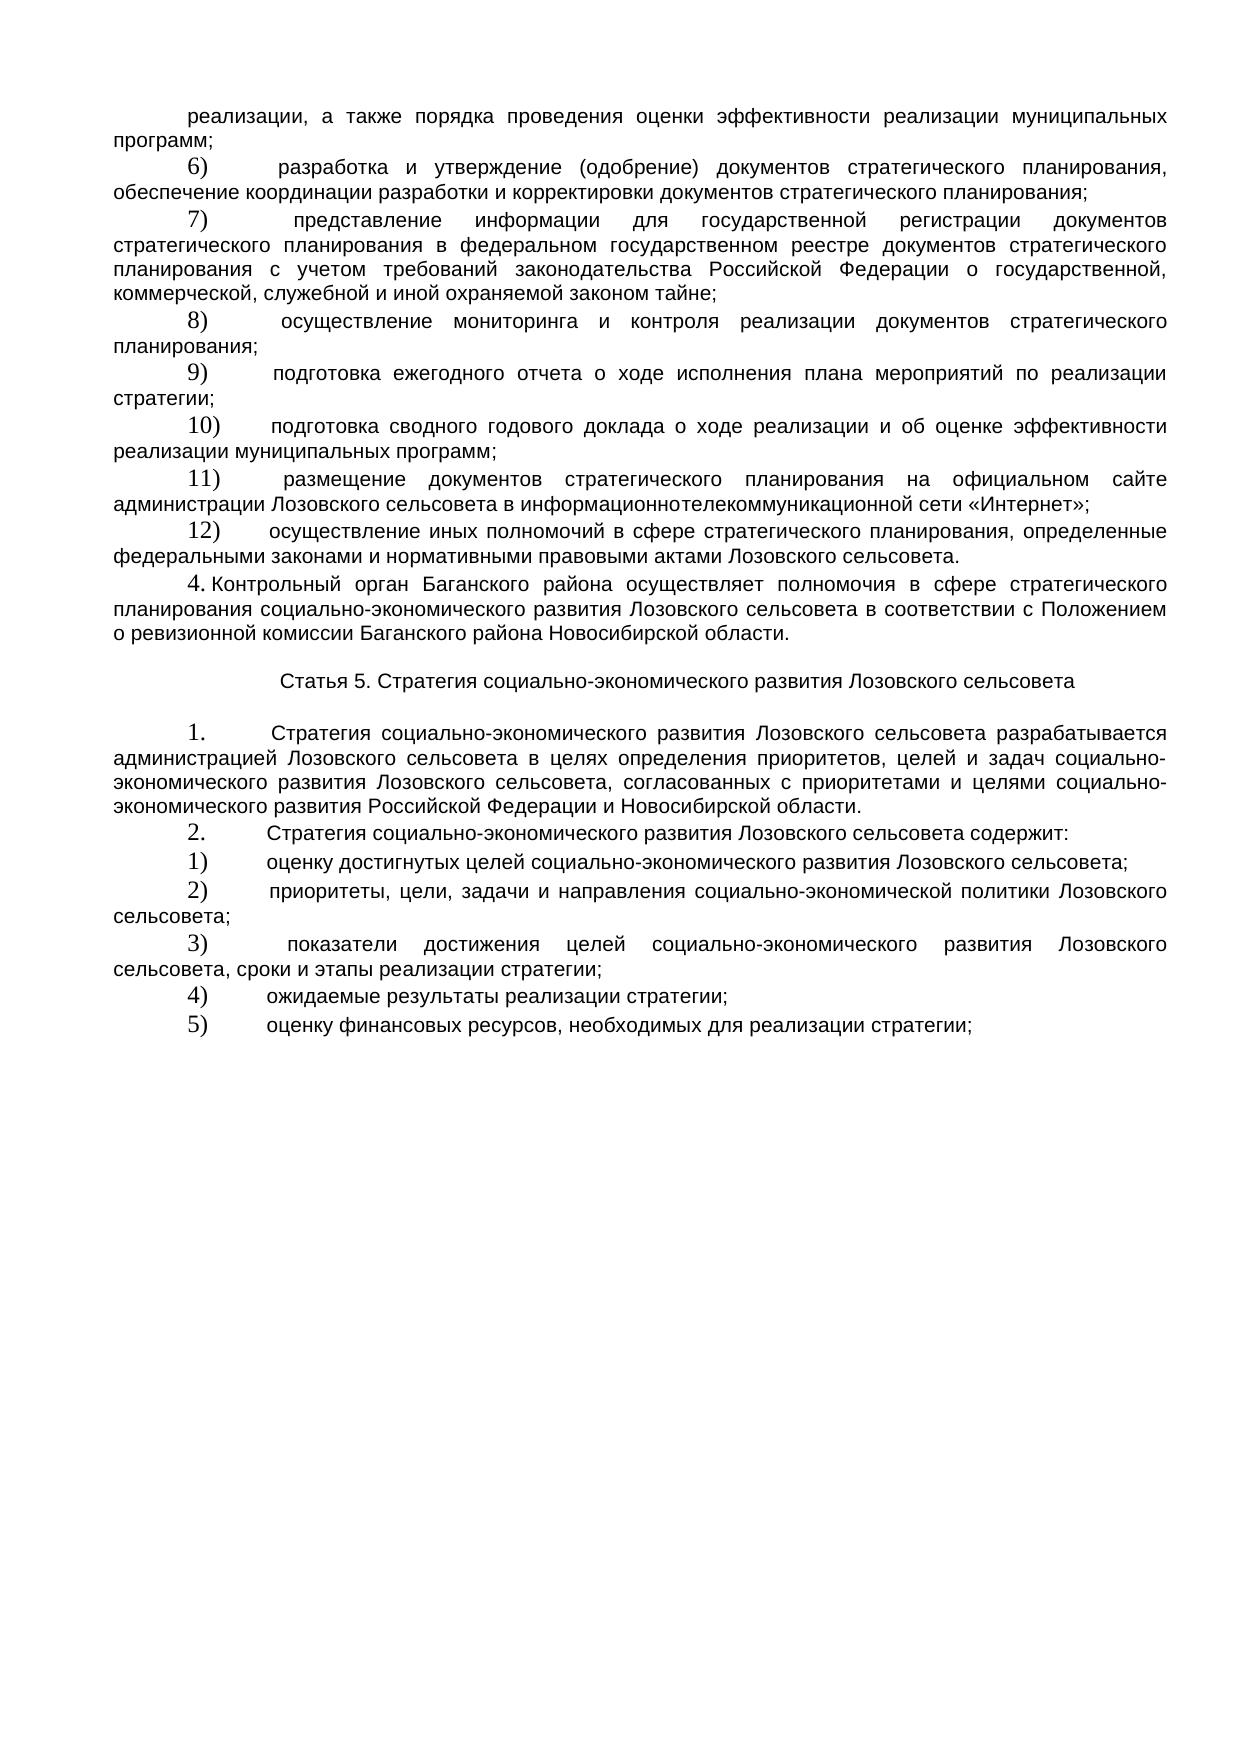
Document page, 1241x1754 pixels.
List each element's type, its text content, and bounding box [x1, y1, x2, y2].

list размещение документов стратегического планирования на официальном сайте администрации Лозовского сельсовета в информационнотелекоммуникационной сети «Интернет»; [113, 463, 1169, 516]
list Стратегия социально-экономического развития Лозовского сельсовета разрабатывается администрацией Лозовского сельсовета в целях определения приоритетов, целей и задач социально-экономического развития Лозовского сельсовета, согласованных с приоритетами и целями социально-экономического развития Российской Федерации и Новосибирской области. [113, 717, 1169, 817]
list приоритеты, цели, задачи и направления социально-экономической политики Лозовского сельсовета; [113, 875, 1169, 928]
text реализации, а также порядка проведения оценки эффективности реализации муниципальных программ; [113, 103, 1169, 151]
list Стратегия социально-экономического развития Лозовского сельсовета содержит: [113, 817, 1169, 846]
list представление информации для государственной регистрации документов стратегического планирования в федеральном государственном реестре документов стратегического планирования с учетом требований законодательства Российской Федерации о государственной, коммерческой, служебной и иной охраняемой законом тайне; [113, 204, 1169, 305]
list подготовка сводного годового доклада о ходе реализации и об оценке эффективности реализации муниципальных программ; [113, 410, 1169, 463]
text Статья 5. Стратегия социально-экономического развития Лозовского сельсовета [113, 669, 1169, 693]
list Контрольный орган Баганского района осуществляет полномочия в сфере стратегического планирования социально-экономического развития Лозовского сельсовета в соответствии с Положением о ревизионной комиссии Баганского района Новосибирской области. [113, 568, 1169, 645]
list ожидаемые результаты реализации стратегии; [113, 980, 1169, 1009]
list разработка и утверждение (одобрение) документов стратегического планирования, обеспечение координации разработки и корректировки документов стратегического планирования; [113, 151, 1169, 204]
list оценку финансовых ресурсов, необходимых для реализации стратегии; [113, 1009, 1169, 1038]
list оценку достигнутых целей социально-экономического развития Лозовского сельсовета; [113, 846, 1169, 875]
list подготовка ежегодного отчета о ходе исполнения плана мероприятий по реализации стратегии; [113, 357, 1169, 410]
list осуществление мониторинга и контроля реализации документов стратегического планирования; [113, 305, 1169, 357]
list осуществление иных полномочий в сфере стратегического планирования, определенные федеральными законами и нормативными правовыми актами Лозовского сельсовета. [113, 516, 1169, 568]
list показатели достижения целей социально-экономического развития Лозовского сельсовета, сроки и этапы реализации стратегии; [113, 928, 1169, 980]
